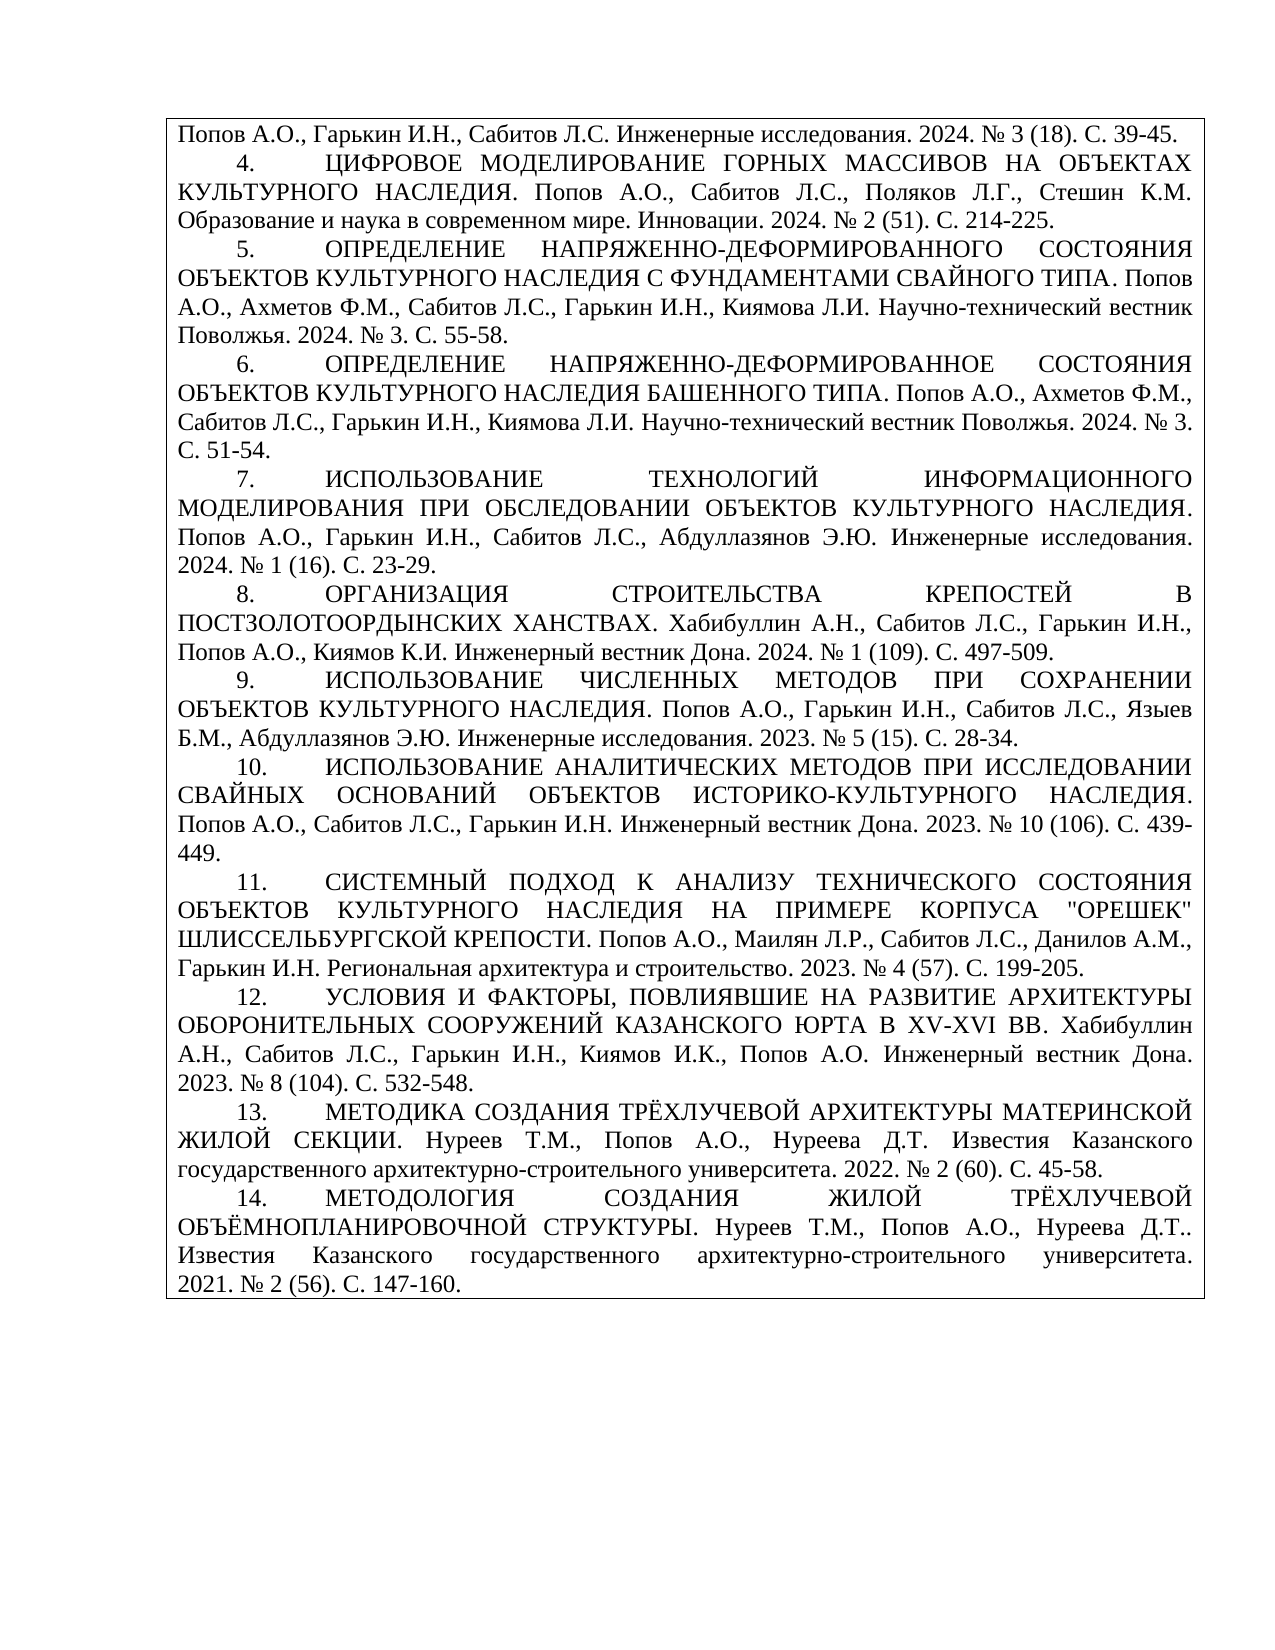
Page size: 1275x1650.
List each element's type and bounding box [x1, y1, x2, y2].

table_cell [167, 119, 1204, 1298]
